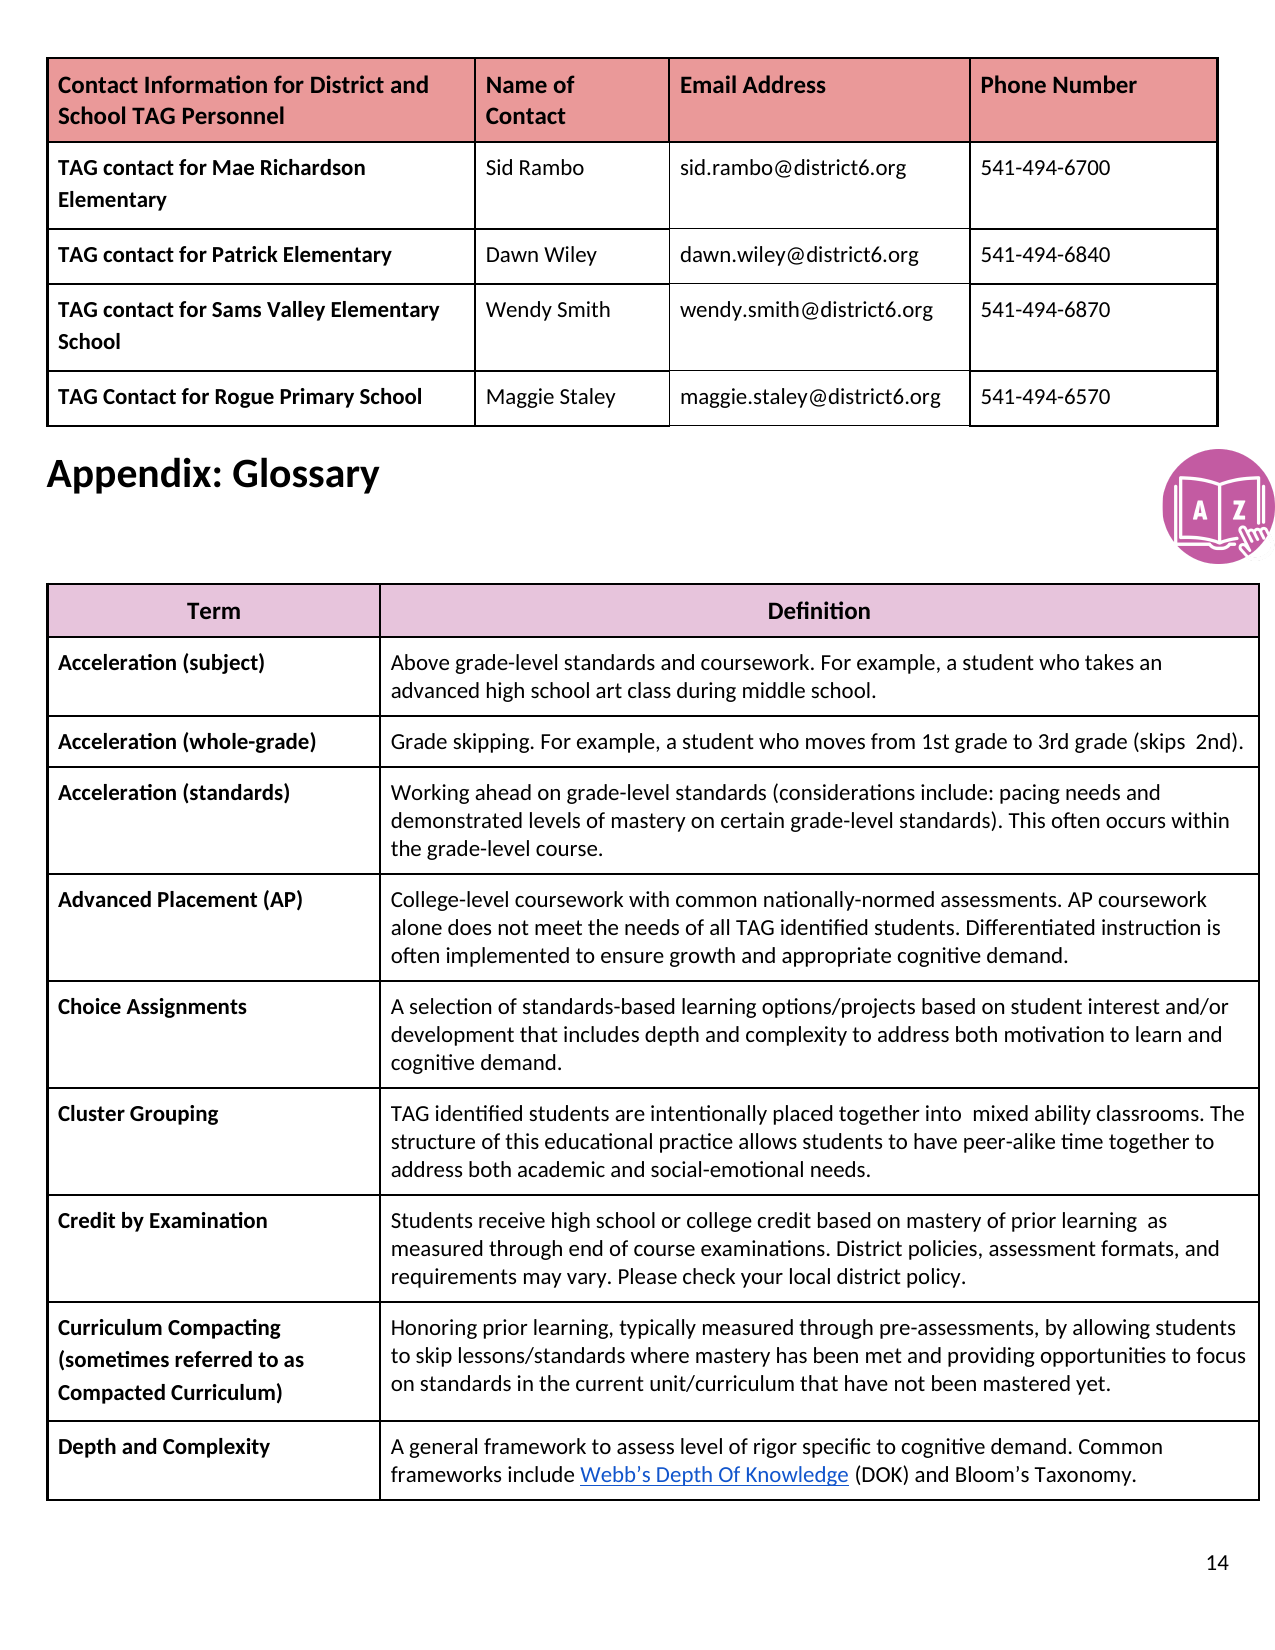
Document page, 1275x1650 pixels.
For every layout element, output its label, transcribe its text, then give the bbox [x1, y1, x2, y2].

table_cell A selection of standards-based learning options/projects based on student interest and/or development that includes depth and complexity to address both motivation to learn and cognitive demand. [381, 982, 1258, 1087]
table_header Phone Number [971, 59, 1216, 141]
table_cell Maggie Staley [476, 372, 669, 424]
table_header Email Address [670, 59, 969, 141]
table_cell TAG contact for Patrick Elementary [49, 230, 474, 283]
table_cell sid.rambo@district6.org [670, 143, 969, 228]
table_cell Honoring prior learning, typically measured through pre-assessments, by allowing students to skip lessons/standards where mastery has been met and providing opportunities to focus on standards in the current unit/curriculum that have not been mastered yet. [381, 1303, 1258, 1420]
table_cell Dawn Wiley [476, 230, 669, 283]
table_cell dawn.wiley@district6.org [670, 229, 969, 283]
table_cell 541-494-6840 [971, 230, 1216, 283]
table_cell TAG contact for Mae Richardson Elementary [49, 143, 474, 228]
table_cell Wendy Smith [476, 285, 669, 370]
table_cell Sid Rambo [476, 143, 669, 228]
table_cell Acceleration (whole-grade) [49, 717, 379, 766]
table_cell A general framework to assess level of rigor specific to cognitive demand. Common frameworks include Webb’s Depth Of Knowledge (DOK) and Bloom’s Taxonomy. [381, 1422, 1258, 1499]
table_cell TAG contact for Sams Valley Elementary School [49, 285, 474, 370]
table_header Name of Contact [476, 59, 668, 141]
table_cell Grade skipping. For example, a student who moves from 1st grade to 3rd grade (skips 2nd). [381, 717, 1258, 766]
table_cell maggie.staley@district6.org [670, 371, 969, 424]
table_cell TAG Contact for Rogue Primary School [49, 372, 474, 424]
table_header Contact Information for District and School TAG Personnel [49, 59, 474, 141]
table_cell 541-494-6700 [971, 143, 1216, 228]
table_cell Choice Assignments [49, 982, 379, 1087]
table_cell Advanced Placement (AP) [49, 875, 379, 980]
subtitle Appendix: Glossary [46, 447, 1228, 498]
table_cell Curriculum Compacting (sometimes referred to as Compacted Curriculum) [49, 1303, 379, 1420]
table_header Definition [381, 585, 1258, 636]
table_cell 541-494-6870 [971, 285, 1216, 370]
table_cell Cluster Grouping [49, 1089, 379, 1194]
table_cell 541-494-6570 [971, 372, 1216, 424]
table_cell Acceleration (standards) [49, 768, 379, 873]
table_cell Working ahead on grade-level standards (considerations include: pacing needs and demonstrated levels of mastery on certain grade-level standards). This often occurs within the grade-level course. [381, 768, 1258, 873]
table_cell Above grade-level standards and coursework. For example, a student who takes an advanced high school art class during middle school. [381, 638, 1258, 715]
table_cell Students receive high school or college credit based on mastery of prior learning as measured through end of course examinations. District policies, assessment formats, and requirements may vary. Please check your local district policy. [381, 1196, 1258, 1301]
table_header Term [49, 585, 379, 636]
table_cell Depth and Complexity [49, 1422, 379, 1499]
table_cell wendy.smith@district6.org [670, 284, 969, 370]
table_cell College-level coursework with common nationally-normed assessments. AP coursework alone does not meet the needs of all TAG identified students. Differentiated instruction is often implemented to ensure growth and appropriate cognitive demand. [381, 875, 1258, 980]
table_cell Credit by Examination [49, 1196, 379, 1301]
table_cell TAG identified students are intentionally placed together into mixed ability classrooms. The structure of this educational practice allows students to have peer-alike time together to address both academic and social-emotional needs. [381, 1089, 1258, 1194]
picture [1162, 449, 1275, 564]
table_cell Acceleration (subject) [49, 638, 379, 715]
